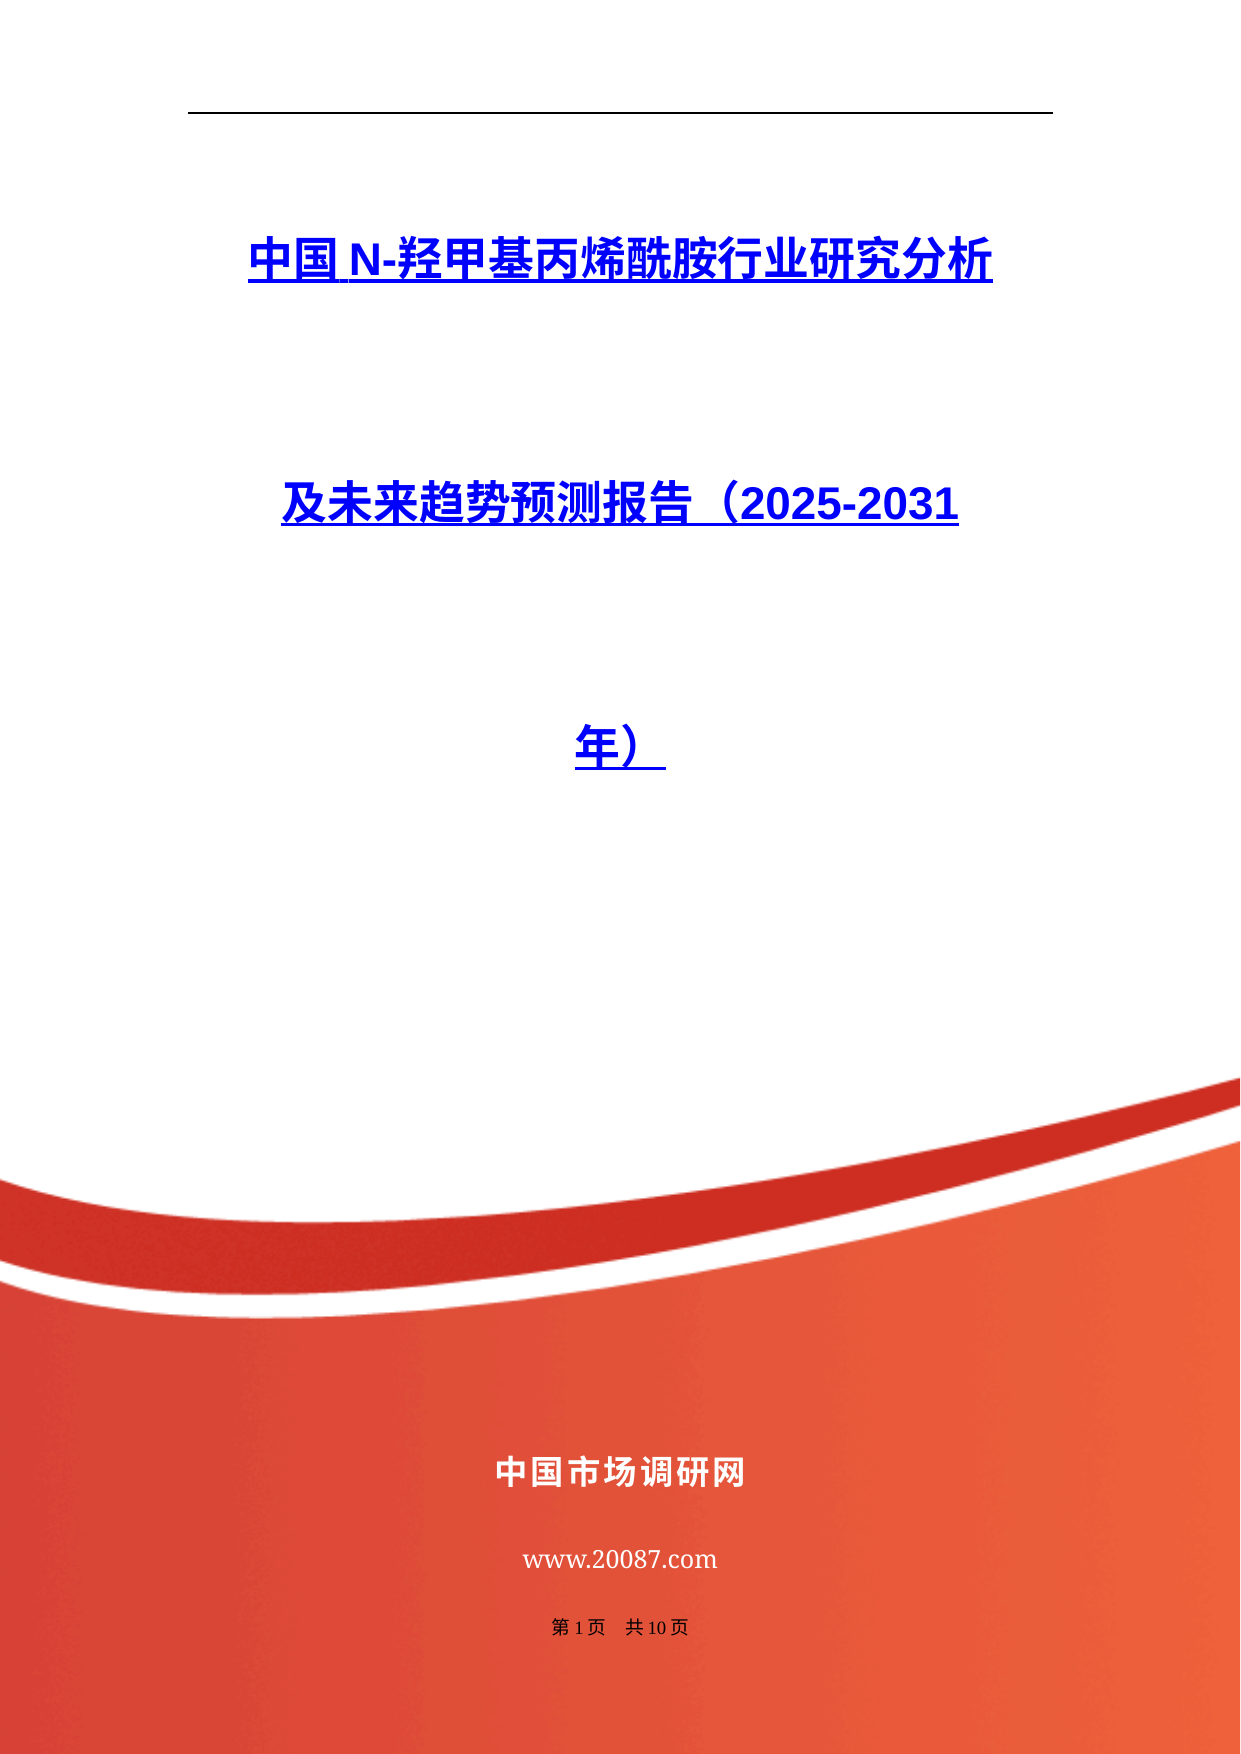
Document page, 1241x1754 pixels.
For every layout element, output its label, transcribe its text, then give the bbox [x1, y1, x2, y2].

text www.20087.com [187, 1526, 1053, 1591]
picture [0, 1006, 1241, 1754]
subtitle 中国市场调研网 [187, 1437, 1053, 1502]
table_header 中国N-羟甲基丙烯酰胺行业研究分析及未来趋势预测报告（2025-2031年） [188, 207, 1053, 871]
